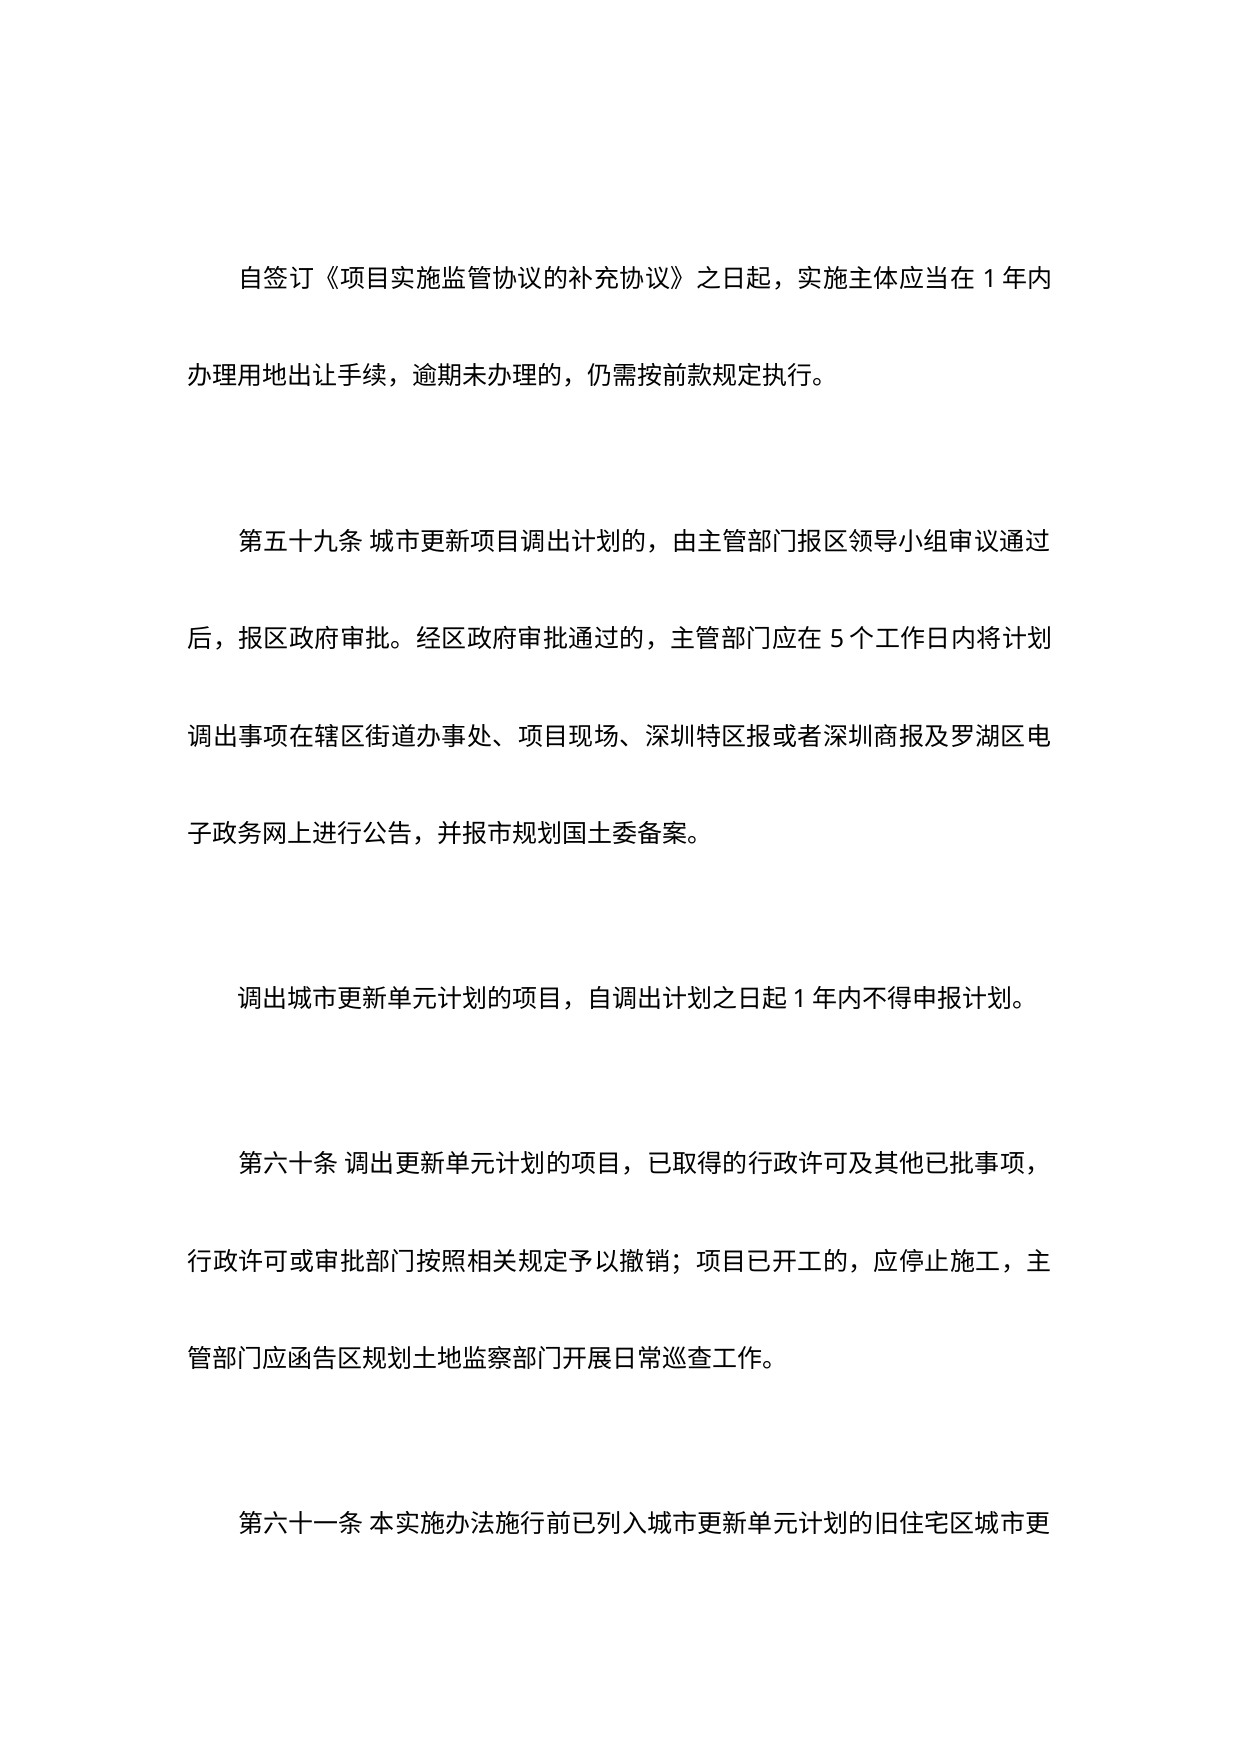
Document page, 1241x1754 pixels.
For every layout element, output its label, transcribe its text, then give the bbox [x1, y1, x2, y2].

text 调出城市更新单元计划的项目，自调出计划之日起1年内不得申报计划。 [187, 964, 1053, 1029]
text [187, 1489, 1053, 1554]
text 自签订《项目实施监管协议的补充协议》之日起，实施主体应当在1年内办理用地出让手续，逾期未办理的，仍需按前款规定执行。 [187, 244, 1053, 406]
text 第五十九条 城市更新项目调出计划的，由主管部门报区领导小组审议通过后，报区政府审批。经区政府审批通过的，主管部门应在5个工作日内将计划调出事项在辖区街道办事处、项目现场、深圳特区报或者深圳商报及罗湖区电子政务网上进行公告，并报市规划国土委备案。 [187, 507, 1053, 864]
text 第六十条 调出更新单元计划的项目，已取得的行政许可及其他已批事项，行政许可或审批部门按照相关规定予以撤销；项目已开工的，应停止施工，主管部门应函告区规划土地监察部门开展日常巡查工作。 [187, 1129, 1053, 1389]
